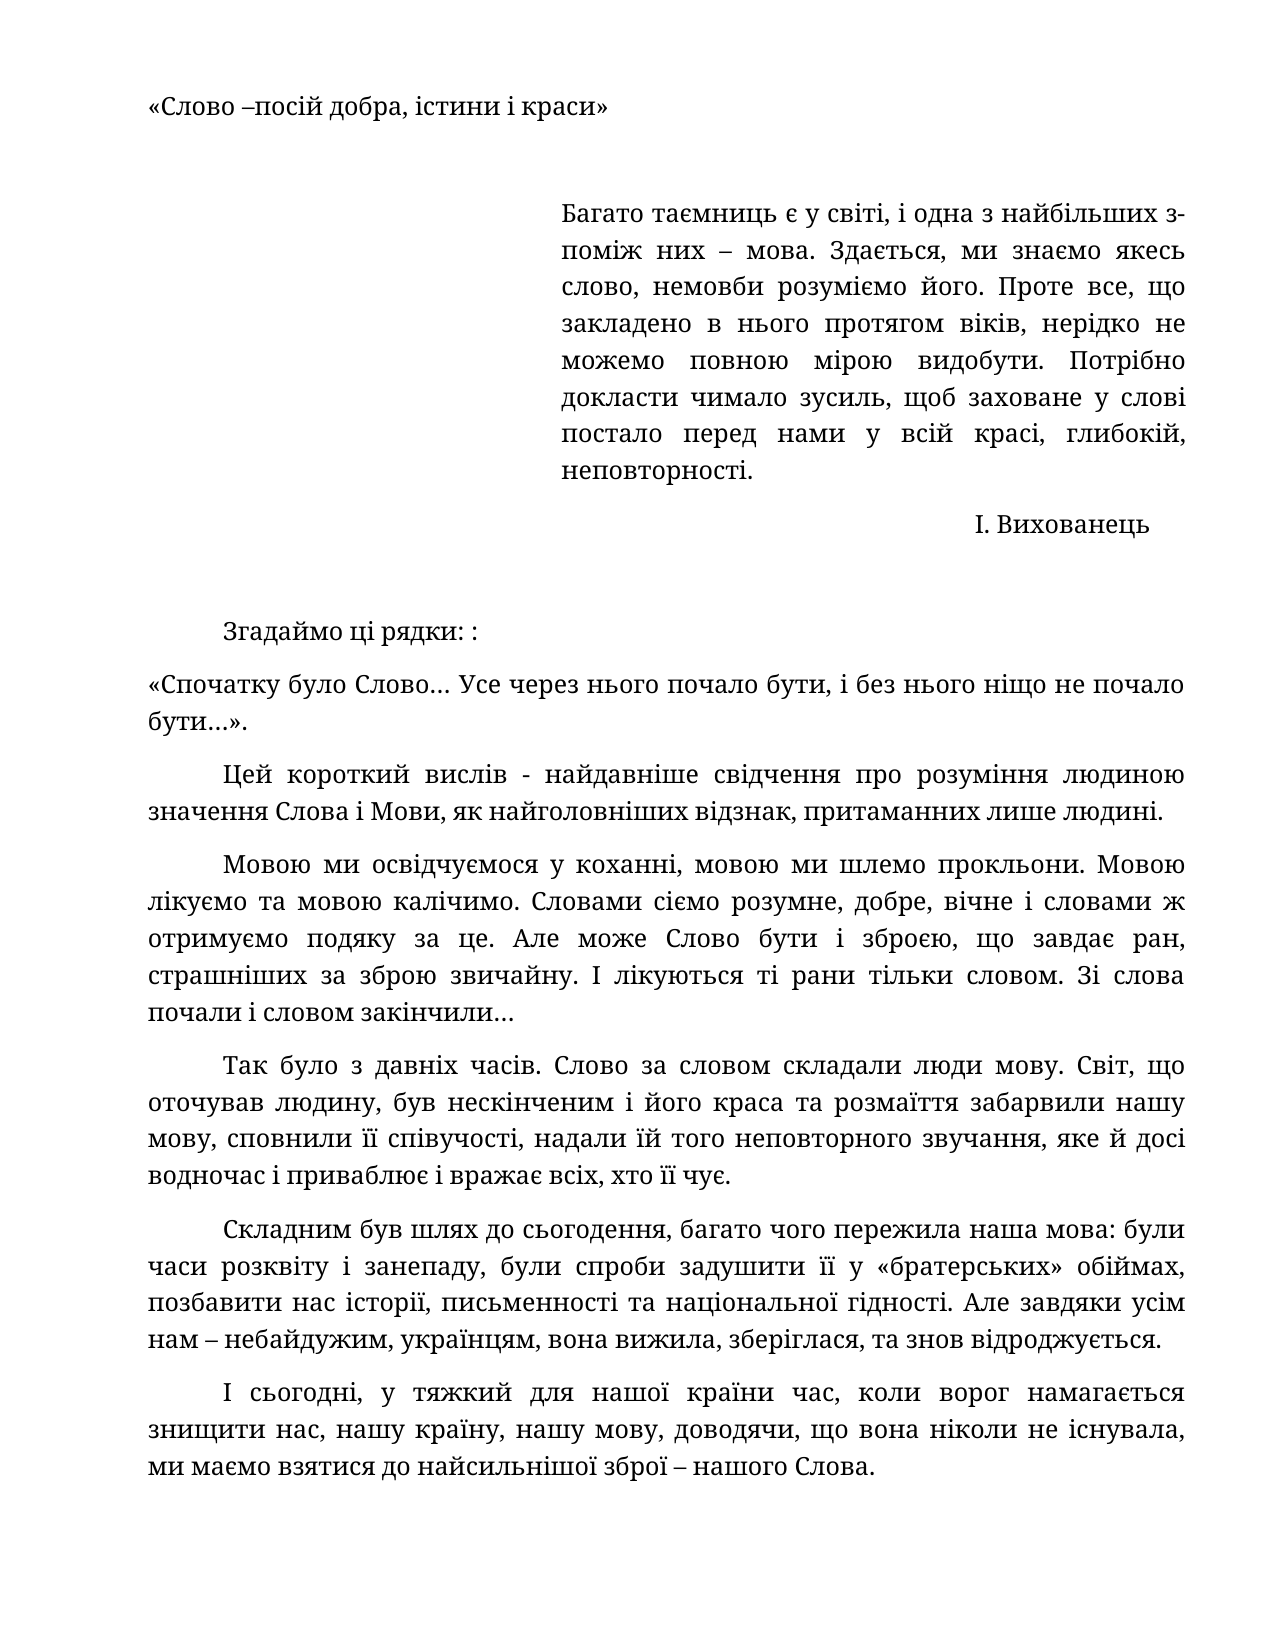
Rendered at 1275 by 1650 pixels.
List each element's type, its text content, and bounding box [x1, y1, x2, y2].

text Багато таємниць є у світі, і одна з найбільших з-поміж них – мова. Здається, ми знаємо якесь слово, немовби розуміємо його. Проте все, що закладено в нього протягом віків, нерідко не можемо повною мірою видобути. Потрібно докласти чимало зусиль, щоб заховане у слові постало перед нами у всій красі, глибокій, неповторності. [561, 196, 1186, 487]
text «Спочатку було Слово… Усе через нього почало бути, і без нього ніщо не почало бути…». [148, 667, 1186, 737]
text Цей короткий вислів - найдавніше свідчення про розуміння людиною значення Слова і Мови, як найголовніших відзнак, притаманних лише людині. [148, 757, 1186, 828]
text Так було з давніх часів. Слово за словом складали люди мову. Світ, що оточував людину, був нескінченим і його краса та розмаїття забарвили нашу мову, сповнили її співучості, надали їй того неповторного звучання, яке й досі водночас і приваблює і вражає всіх, хто її чує. [148, 1048, 1186, 1192]
text Складним був шлях до сьогодення, багато чого пережила наша мова: були часи розквіту і занепаду, були спроби задушити її у «братерських» обіймах, позбавити нас історії, письменності та національної гідності. Але завдяки усім нам – небайдужим, українцям, вона вижила, зберіглася, та знов відроджується. [148, 1211, 1186, 1356]
text «Слово –посій добра, істини і краси» [148, 89, 1186, 123]
text І сьогодні, у тяжкий для нашої країни час, коли ворог намагається знищити нас, нашу країну, нашу мову, доводячи, що вона ніколи не існувала, ми маємо взятися до найсильнішої зброї – нашого Слова. [148, 1375, 1186, 1483]
text Згадаймо ці рядки: : [148, 613, 1186, 647]
text І. Вихованець [974, 506, 1186, 540]
text Мовою ми освідчуємося у коханні, мовою ми шлемо прокльони. Мовою лікуємо та мовою калічимо. Словами сіємо розумне, добре, вічне і словами ж отримуємо подяку за це. Але може Слово бути і зброєю, що завдає ран, страшніших за зброю звичайну. І лікуються ті рани тільки словом. Зі слова почали і словом закінчили… [148, 847, 1186, 1028]
